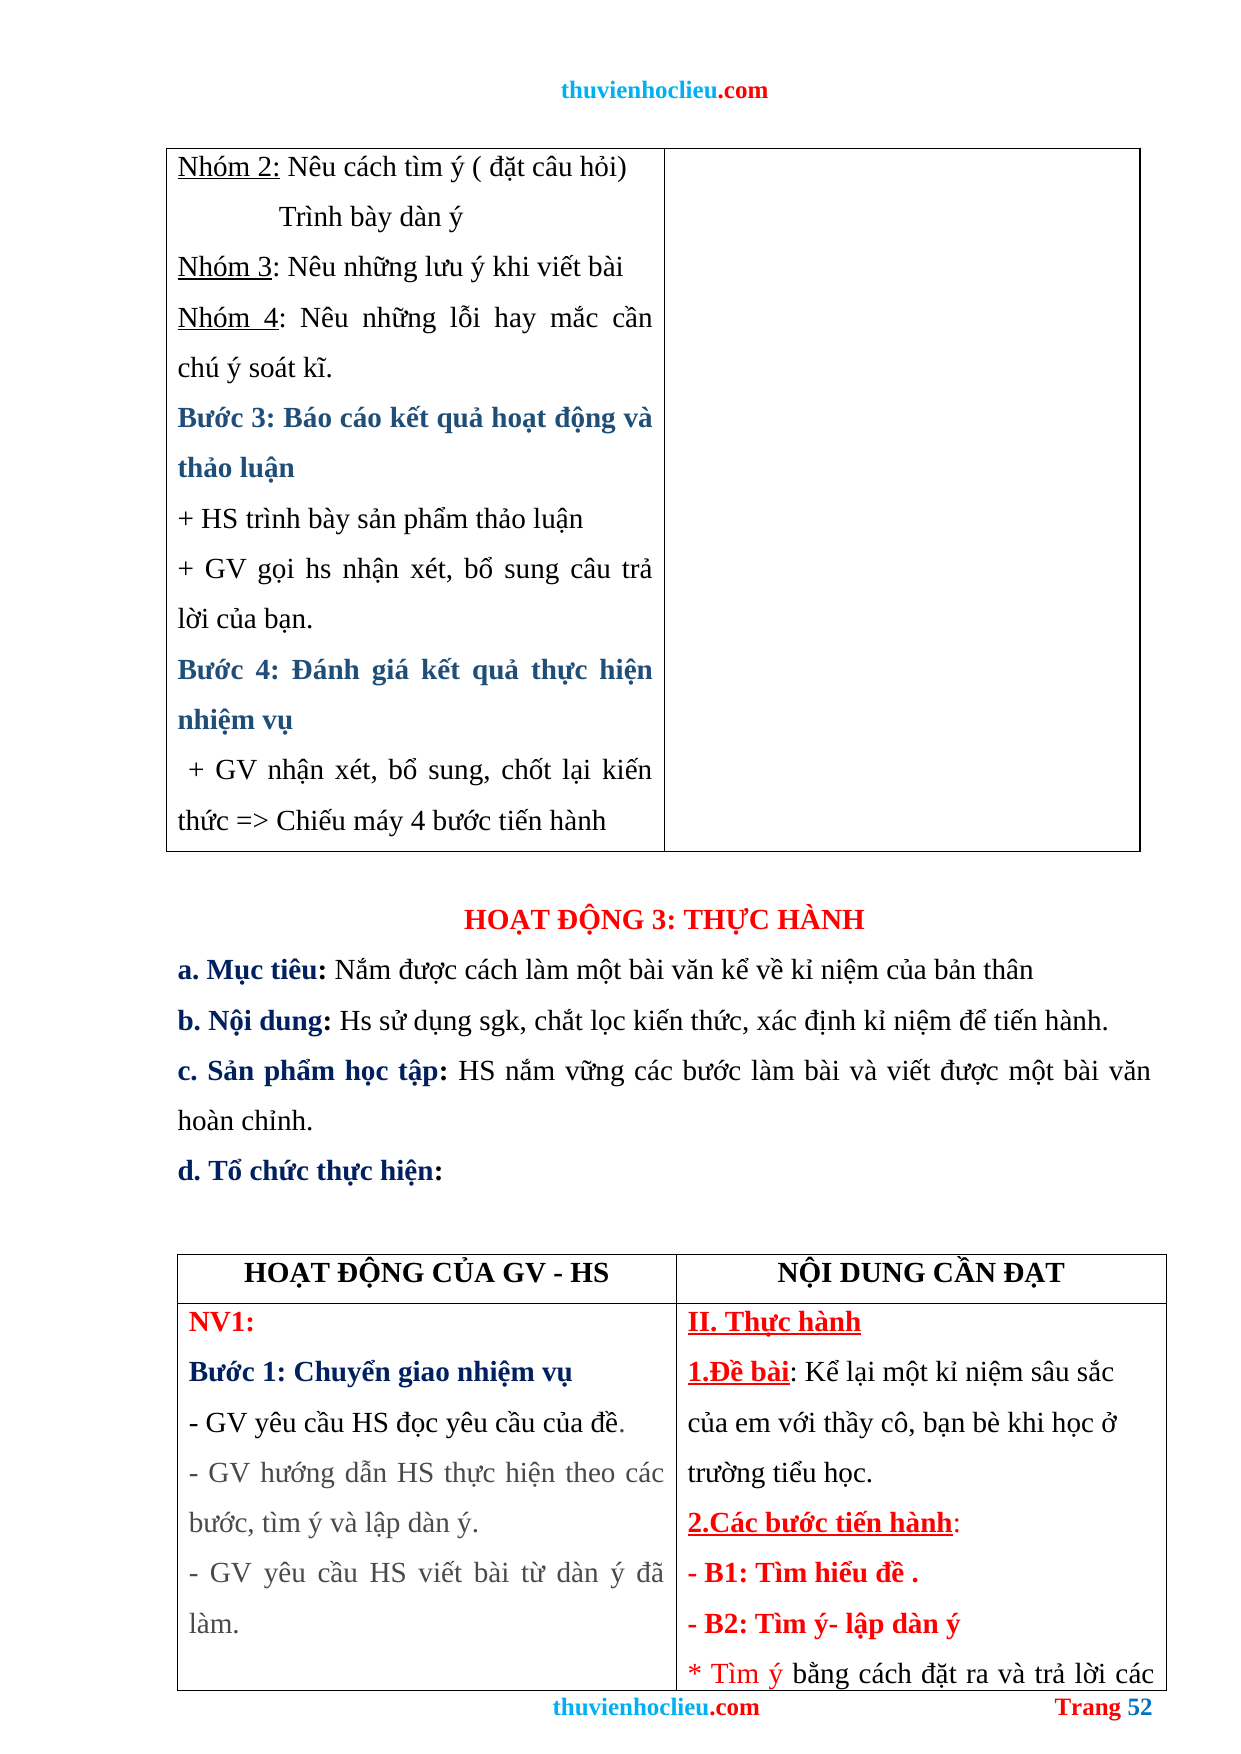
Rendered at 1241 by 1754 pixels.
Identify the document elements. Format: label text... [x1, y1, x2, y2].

table_header NỘI DUNG CẦN ĐẠT [677, 1255, 1166, 1303]
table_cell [178, 1304, 676, 1690]
text c. Sản phẩm học tập: HS nắm vững các bước làm bài và viết được một bài văn hoàn chỉnh. [177, 1053, 1152, 1137]
text d. Tổ chức thực hiện: [177, 1153, 1152, 1187]
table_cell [665, 149, 1139, 851]
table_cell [167, 149, 664, 851]
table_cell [677, 1304, 1166, 1690]
text a. Mục tiêu: Nắm được cách làm một bài văn kể về kỉ niệm của bản thân [177, 952, 1152, 986]
table_header HOẠT ĐỘNG CỦA GV - HS [178, 1255, 676, 1303]
text HOẠT ĐỘNG 3: THỰC HÀNH [177, 902, 1152, 936]
text b. Nội dung: Hs sử dụng sgk, chắt lọc kiến thức, xác định kỉ niệm để tiến hành. [177, 1003, 1152, 1036]
